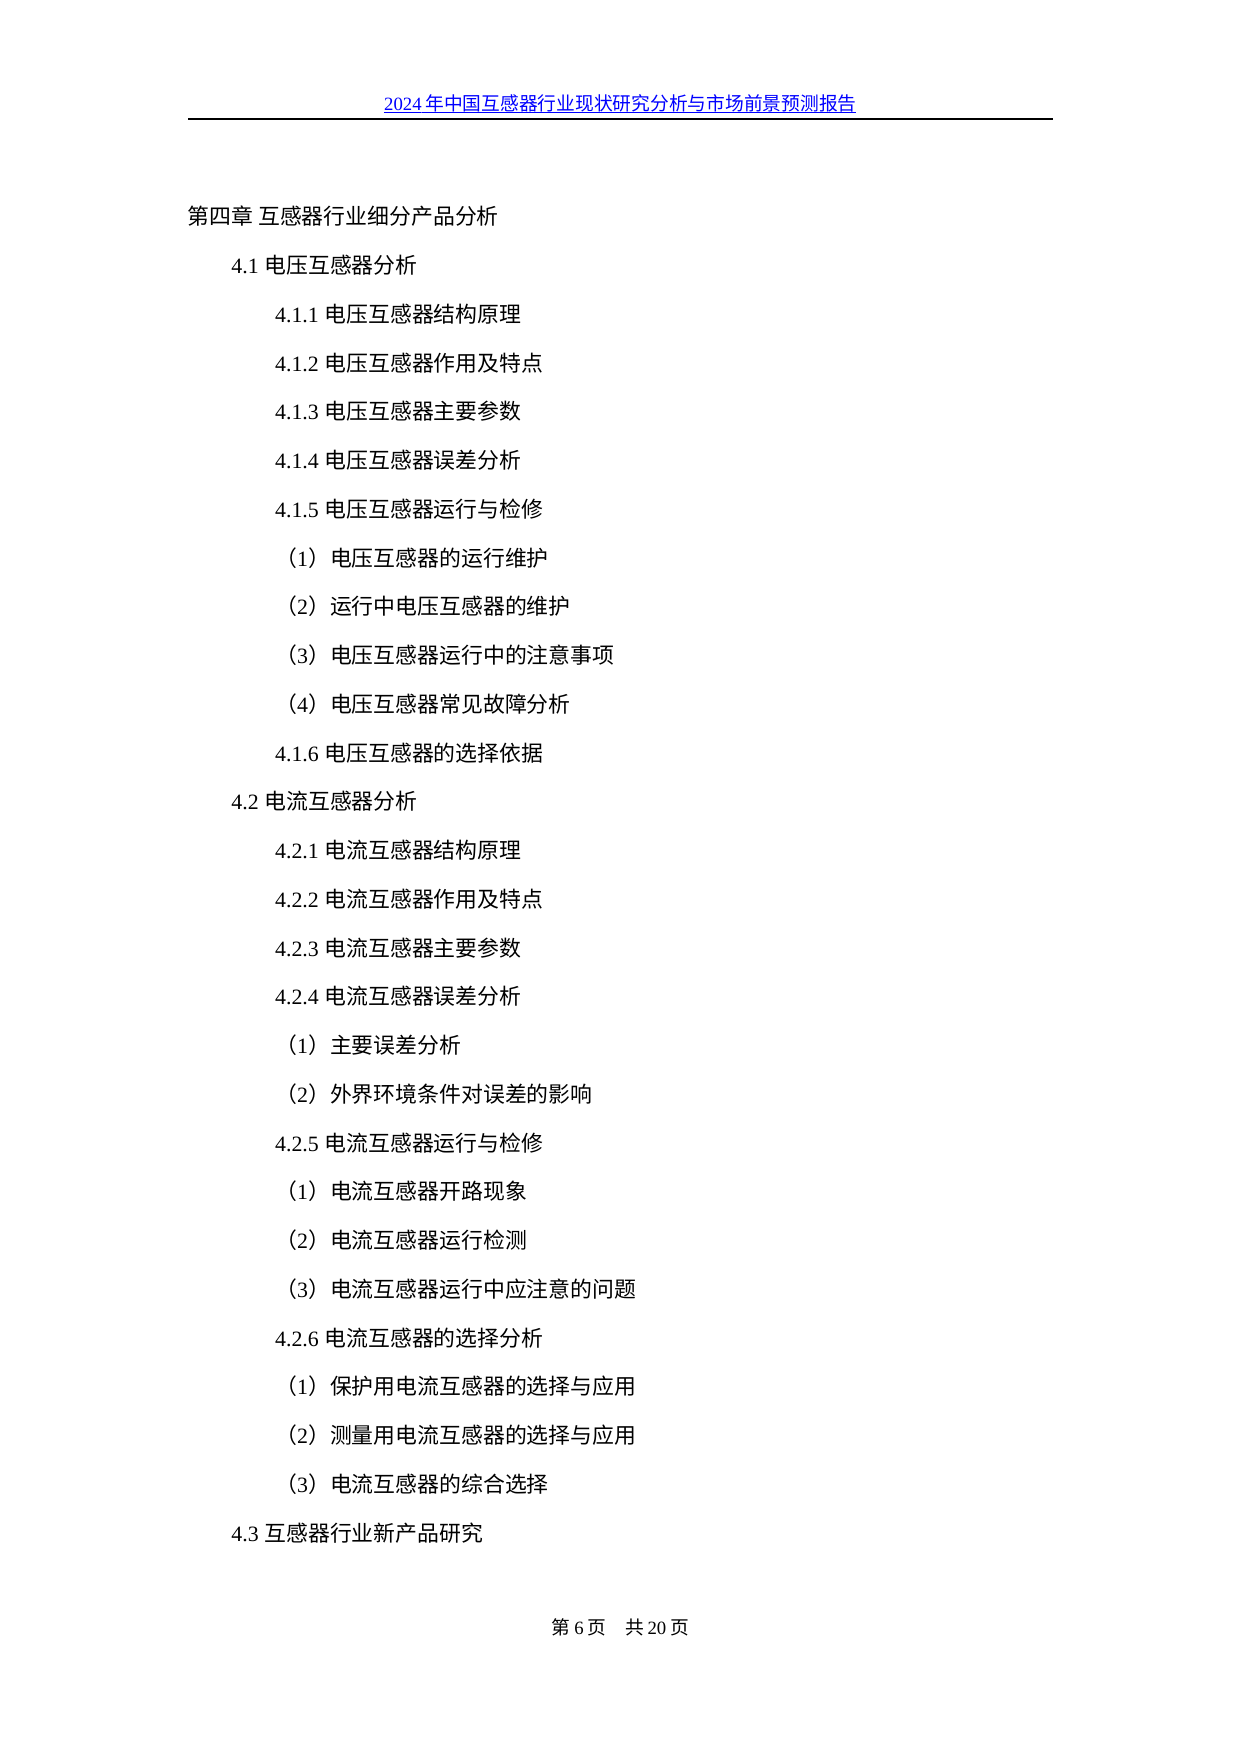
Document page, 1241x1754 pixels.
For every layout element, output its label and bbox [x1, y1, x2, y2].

text [187, 150, 1053, 1548]
